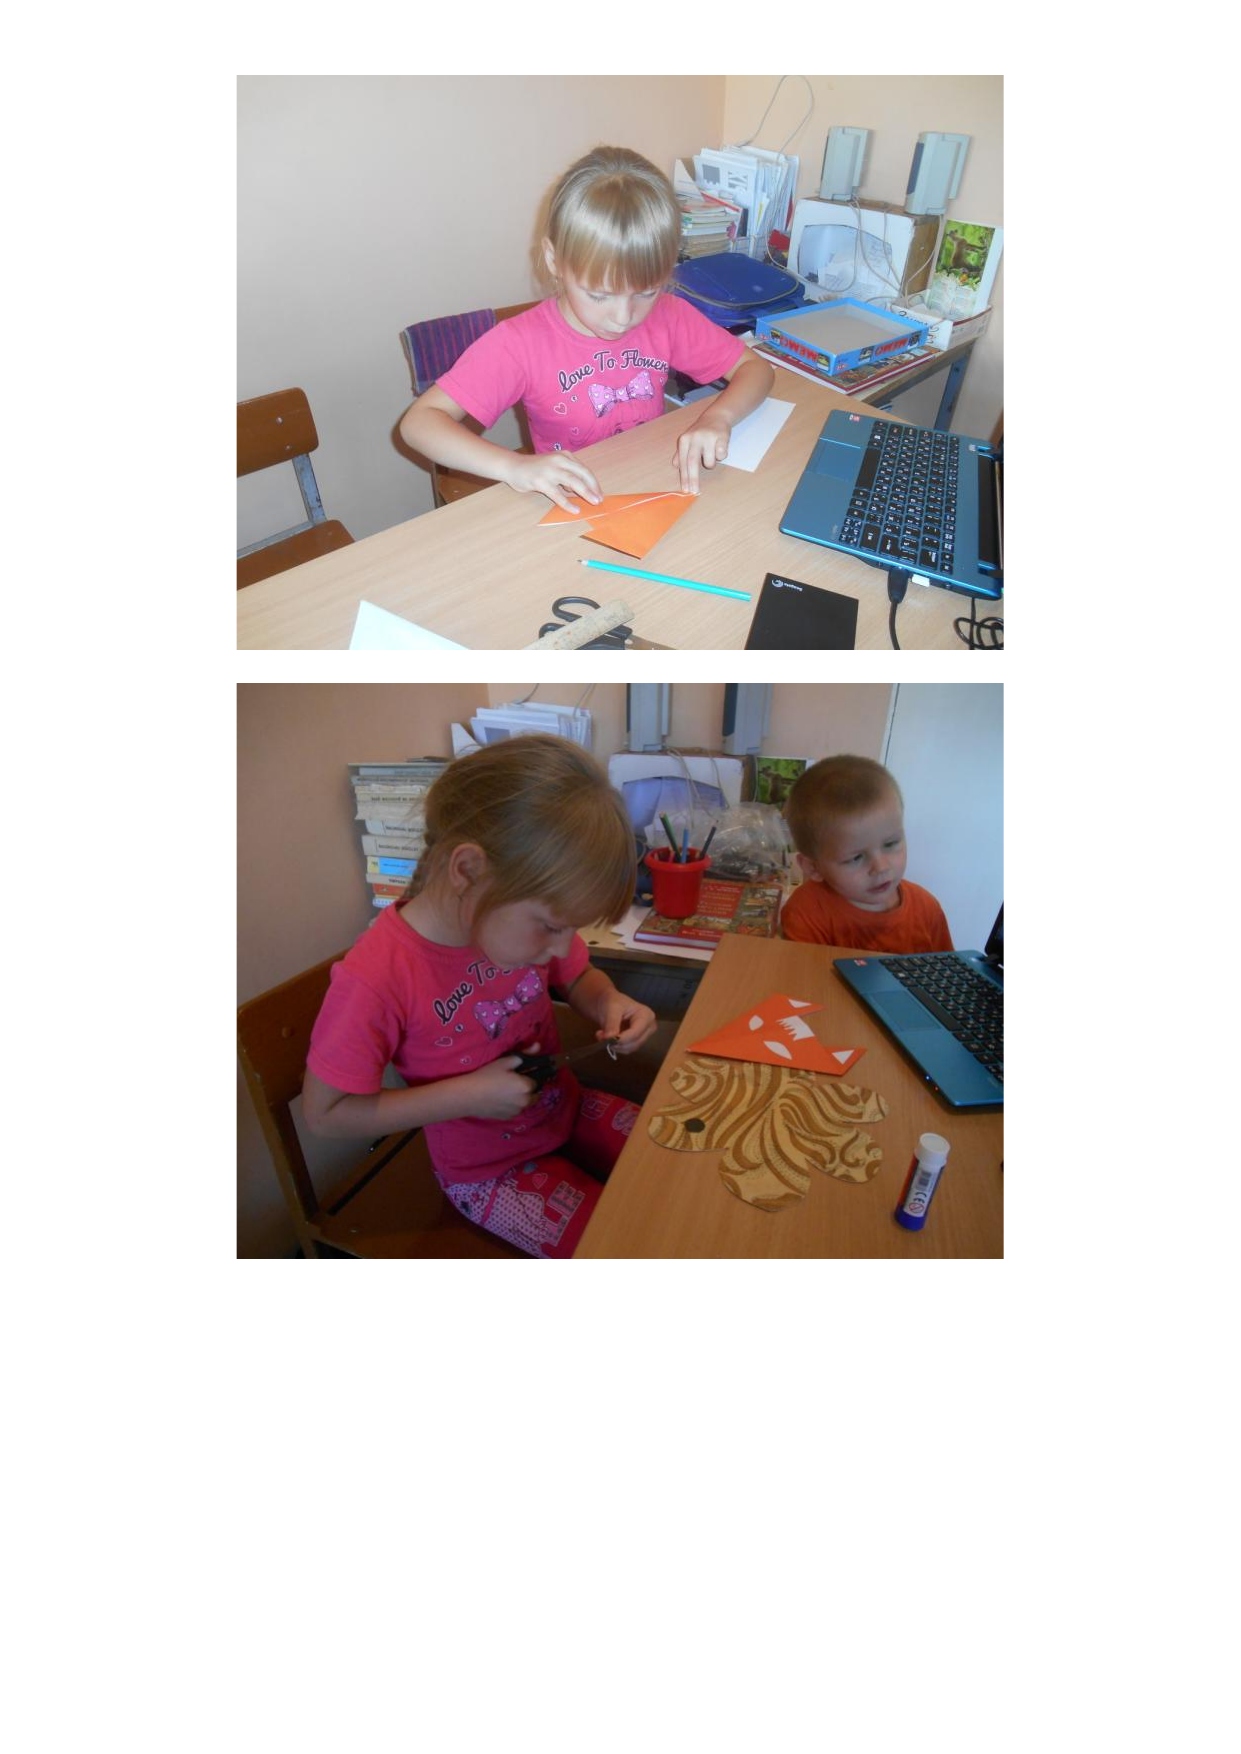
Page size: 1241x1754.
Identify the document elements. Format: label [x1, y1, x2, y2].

picture [236, 75, 1004, 650]
picture [236, 683, 1004, 1259]
